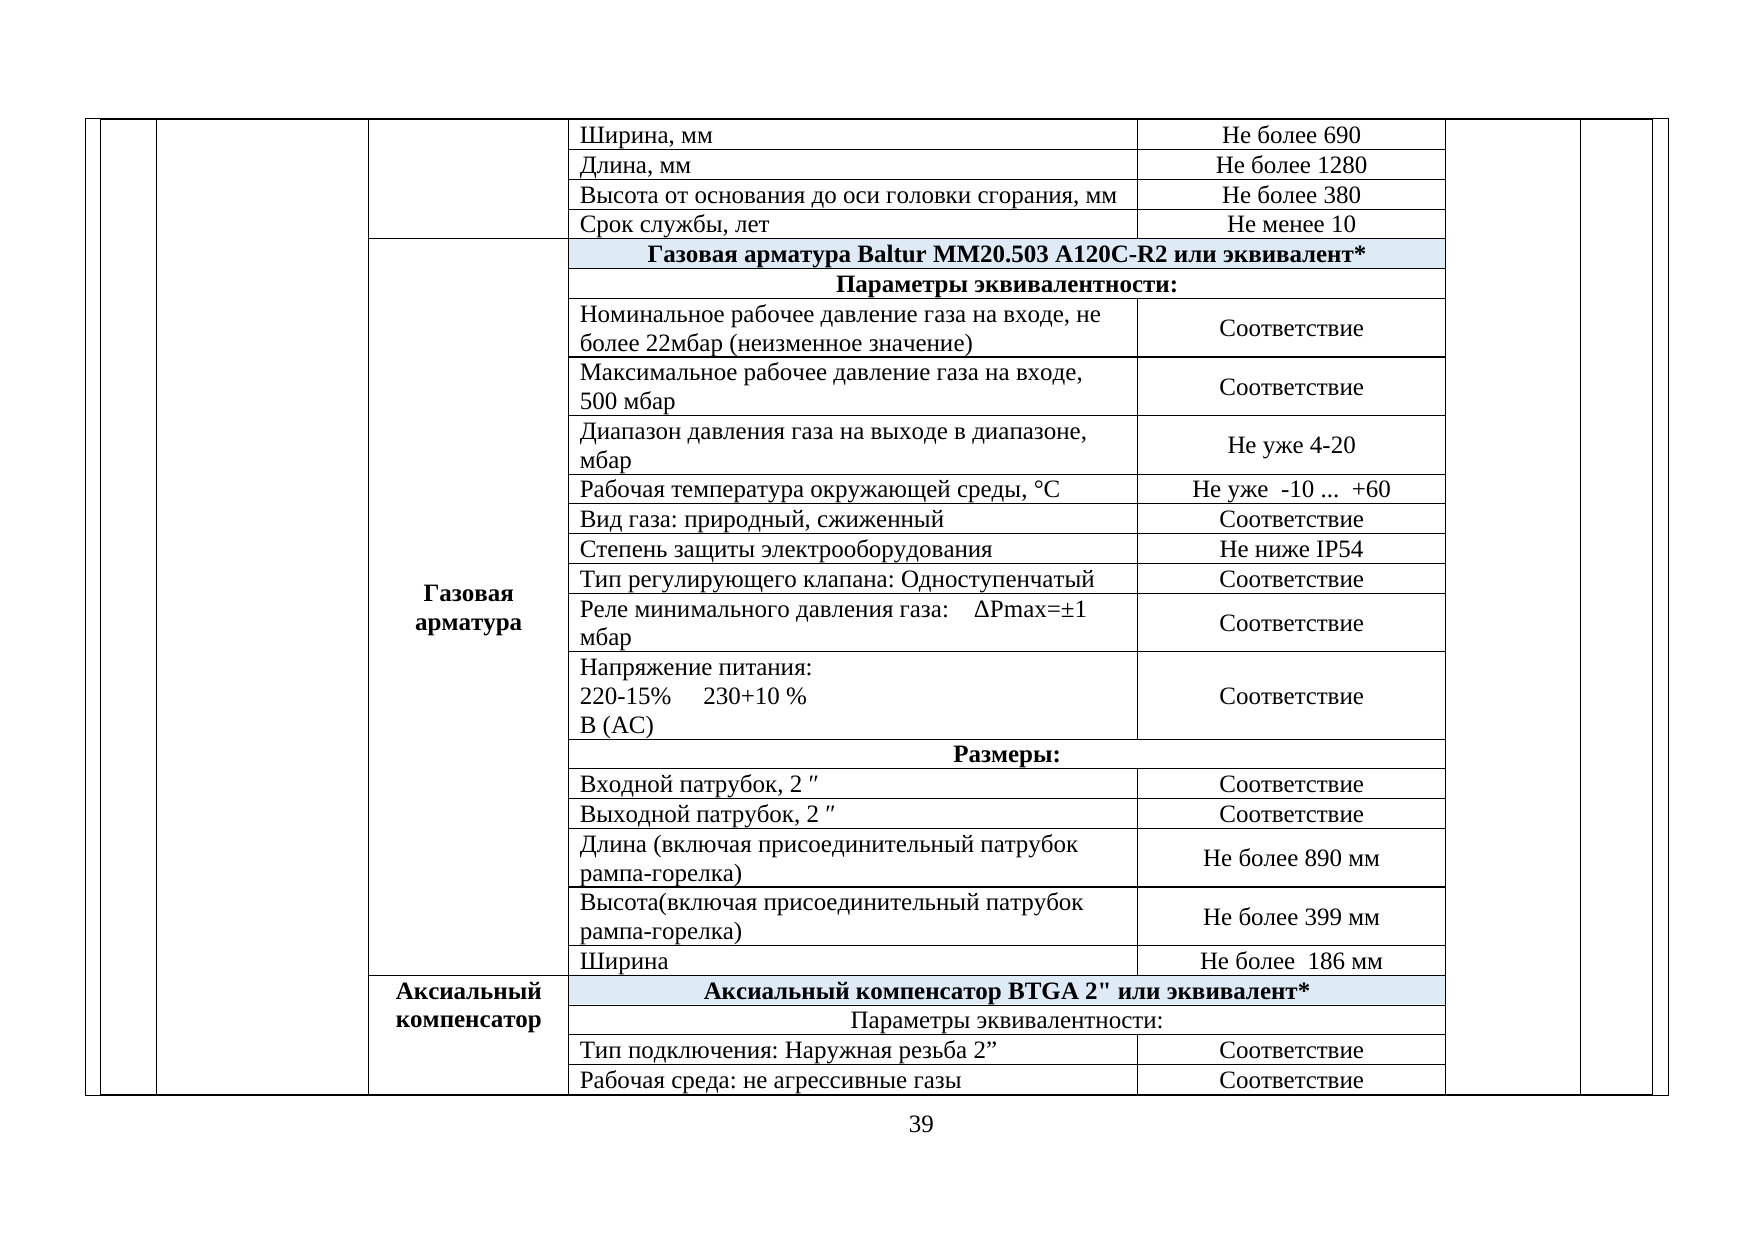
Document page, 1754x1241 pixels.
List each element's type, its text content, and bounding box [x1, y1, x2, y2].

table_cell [369, 976, 568, 1094]
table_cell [1653, 119, 1668, 1095]
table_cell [1446, 120, 1580, 1094]
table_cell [157, 120, 368, 1094]
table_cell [1581, 120, 1652, 1094]
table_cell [101, 120, 156, 1094]
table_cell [1138, 1065, 1445, 1094]
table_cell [86, 119, 100, 1095]
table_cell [369, 120, 568, 238]
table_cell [569, 1065, 1137, 1094]
